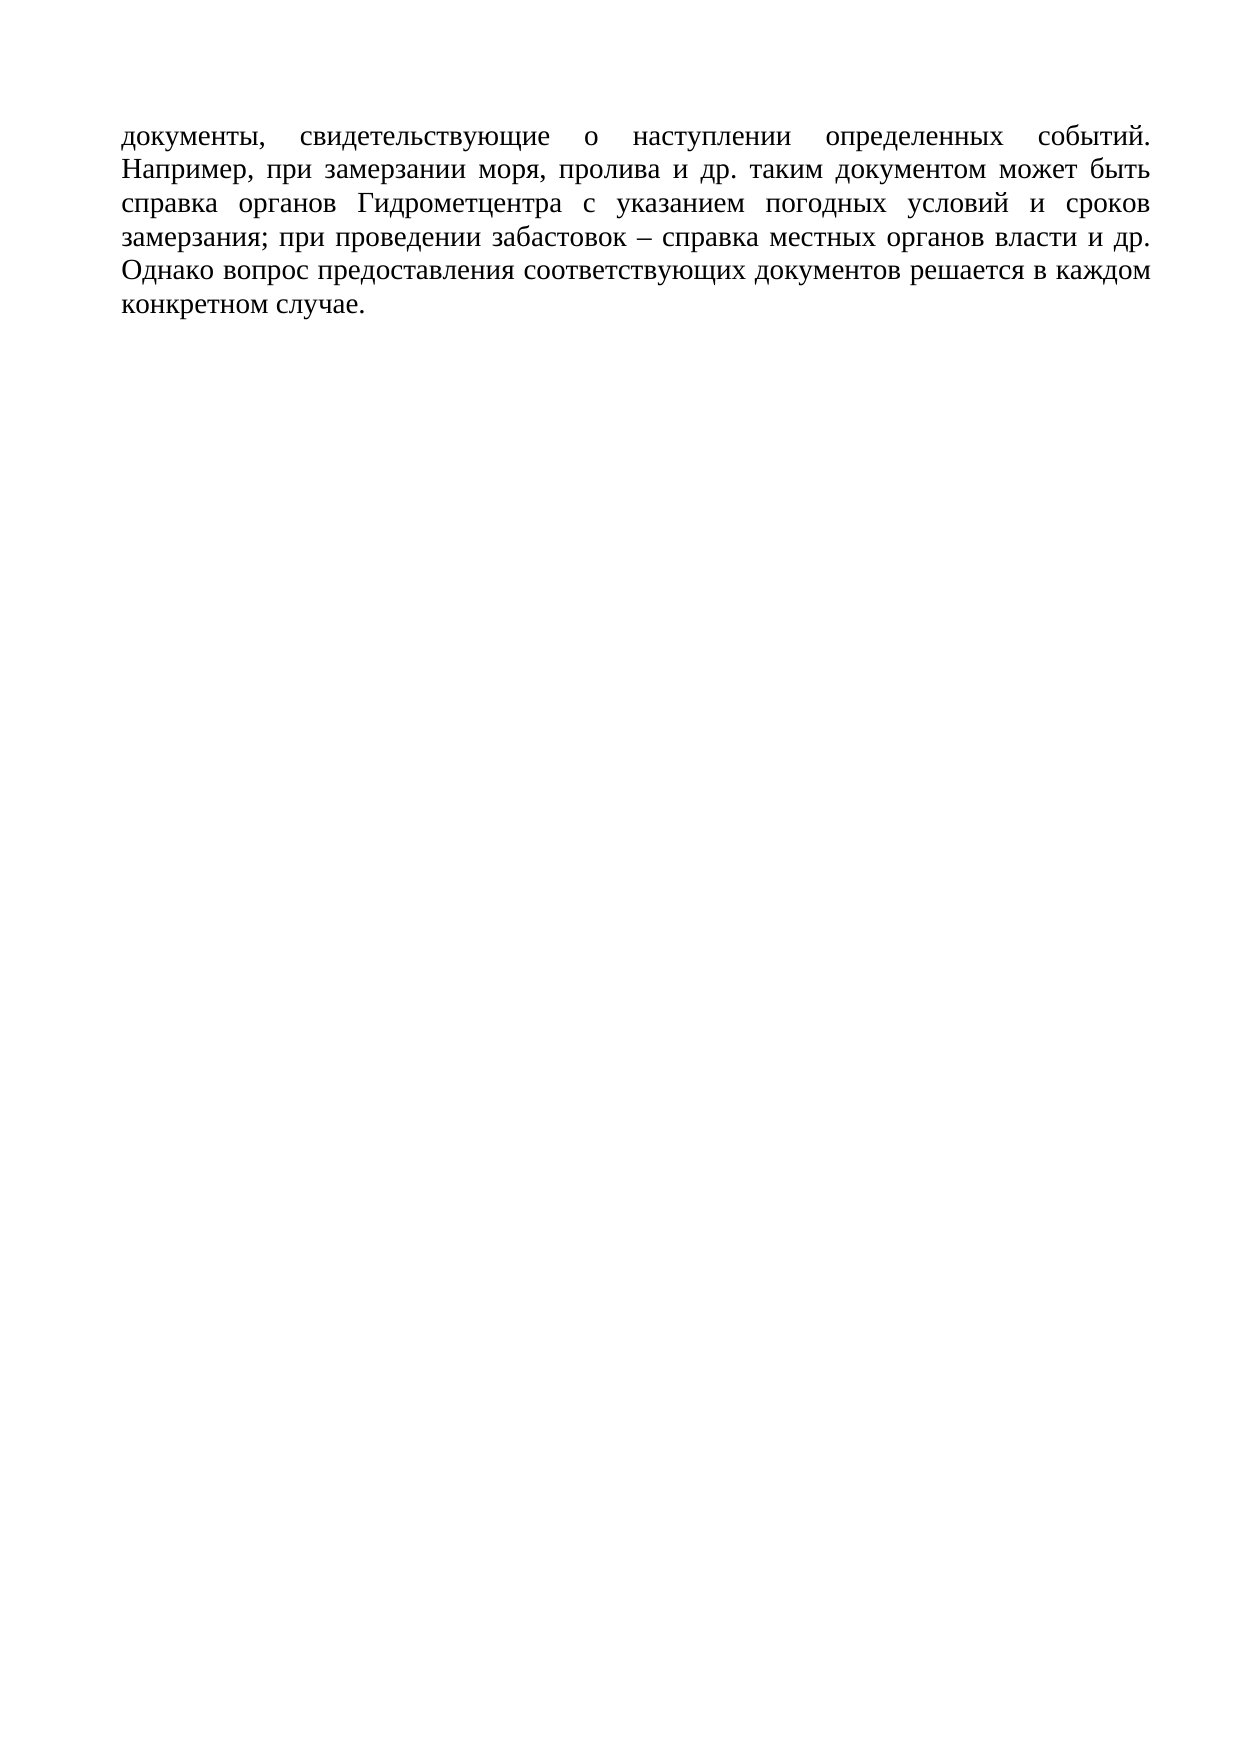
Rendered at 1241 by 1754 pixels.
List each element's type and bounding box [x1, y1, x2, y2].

text [121, 118, 1152, 319]
